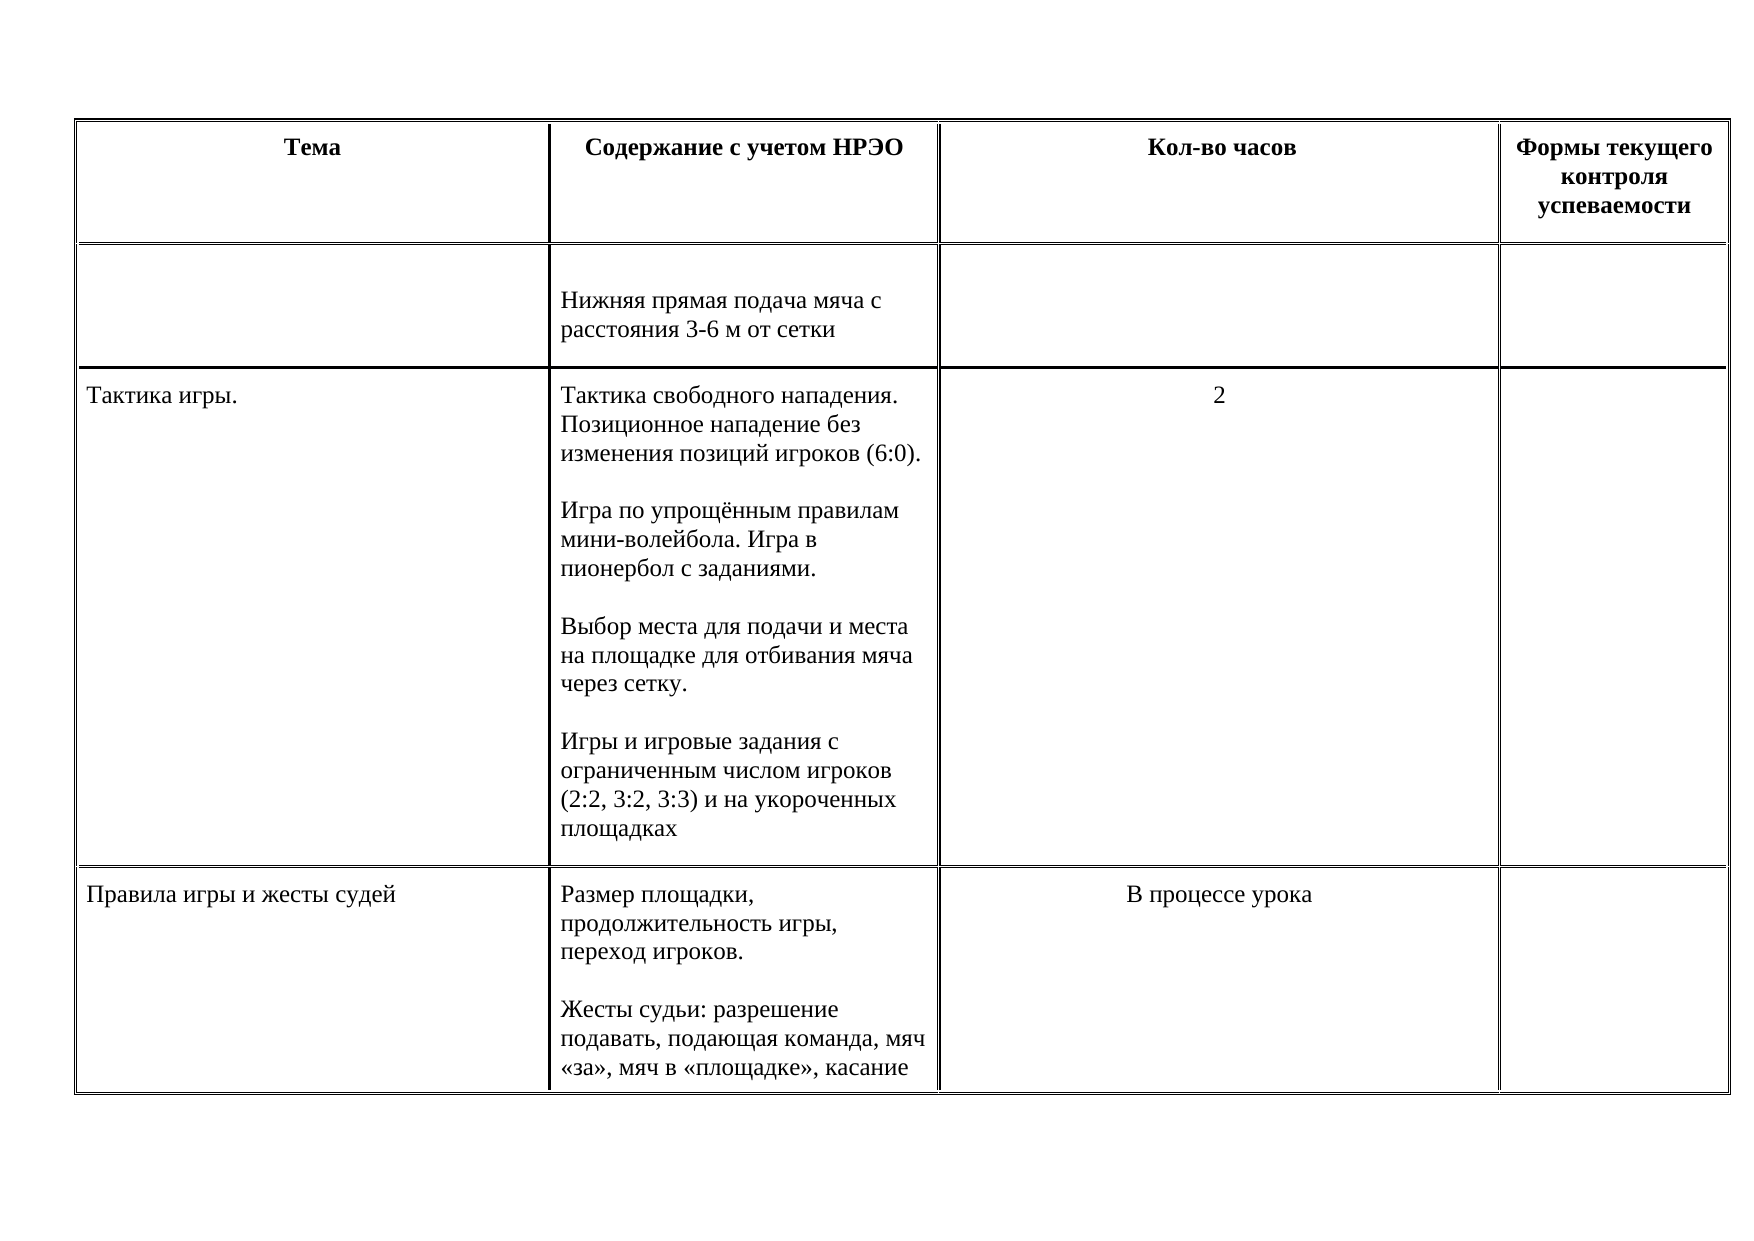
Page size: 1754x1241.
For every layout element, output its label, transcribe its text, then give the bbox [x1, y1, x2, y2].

table_cell Подача мяча. [75, 242, 549, 366]
table_cell Тактика свободного нападения. Позиционное нападение без изменения позиций игроков (6:0). Игра по упрощённым правилам мини-волейбола. Игра в пионербол с заданиями. Выбор места для подачи и места на площадке для отбивания мяча через сетку. Игры и игровые задания с ограниченным числом игроков (2:2, 3:2, 3:3) и на укороченных площадках [551, 369, 937, 865]
table_cell Тактика игры. [77, 366, 548, 865]
table_header Формы текущего контроля успеваемости [1500, 122, 1728, 242]
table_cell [549, 865, 939, 1092]
table_cell Правила игры и жесты судей [75, 865, 549, 1092]
table_cell В процессе урока [939, 868, 1499, 1092]
table_cell [1500, 865, 1729, 1092]
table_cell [551, 245, 937, 366]
table_cell [1500, 242, 1729, 366]
table_header Тема [77, 122, 549, 242]
table_header Содержание с учетом НРЭО [549, 120, 939, 242]
table_header Кол-во часов [939, 122, 1499, 242]
table_cell [1501, 366, 1728, 865]
table_cell 1 [941, 245, 1498, 366]
table_cell 2 [941, 369, 1498, 865]
